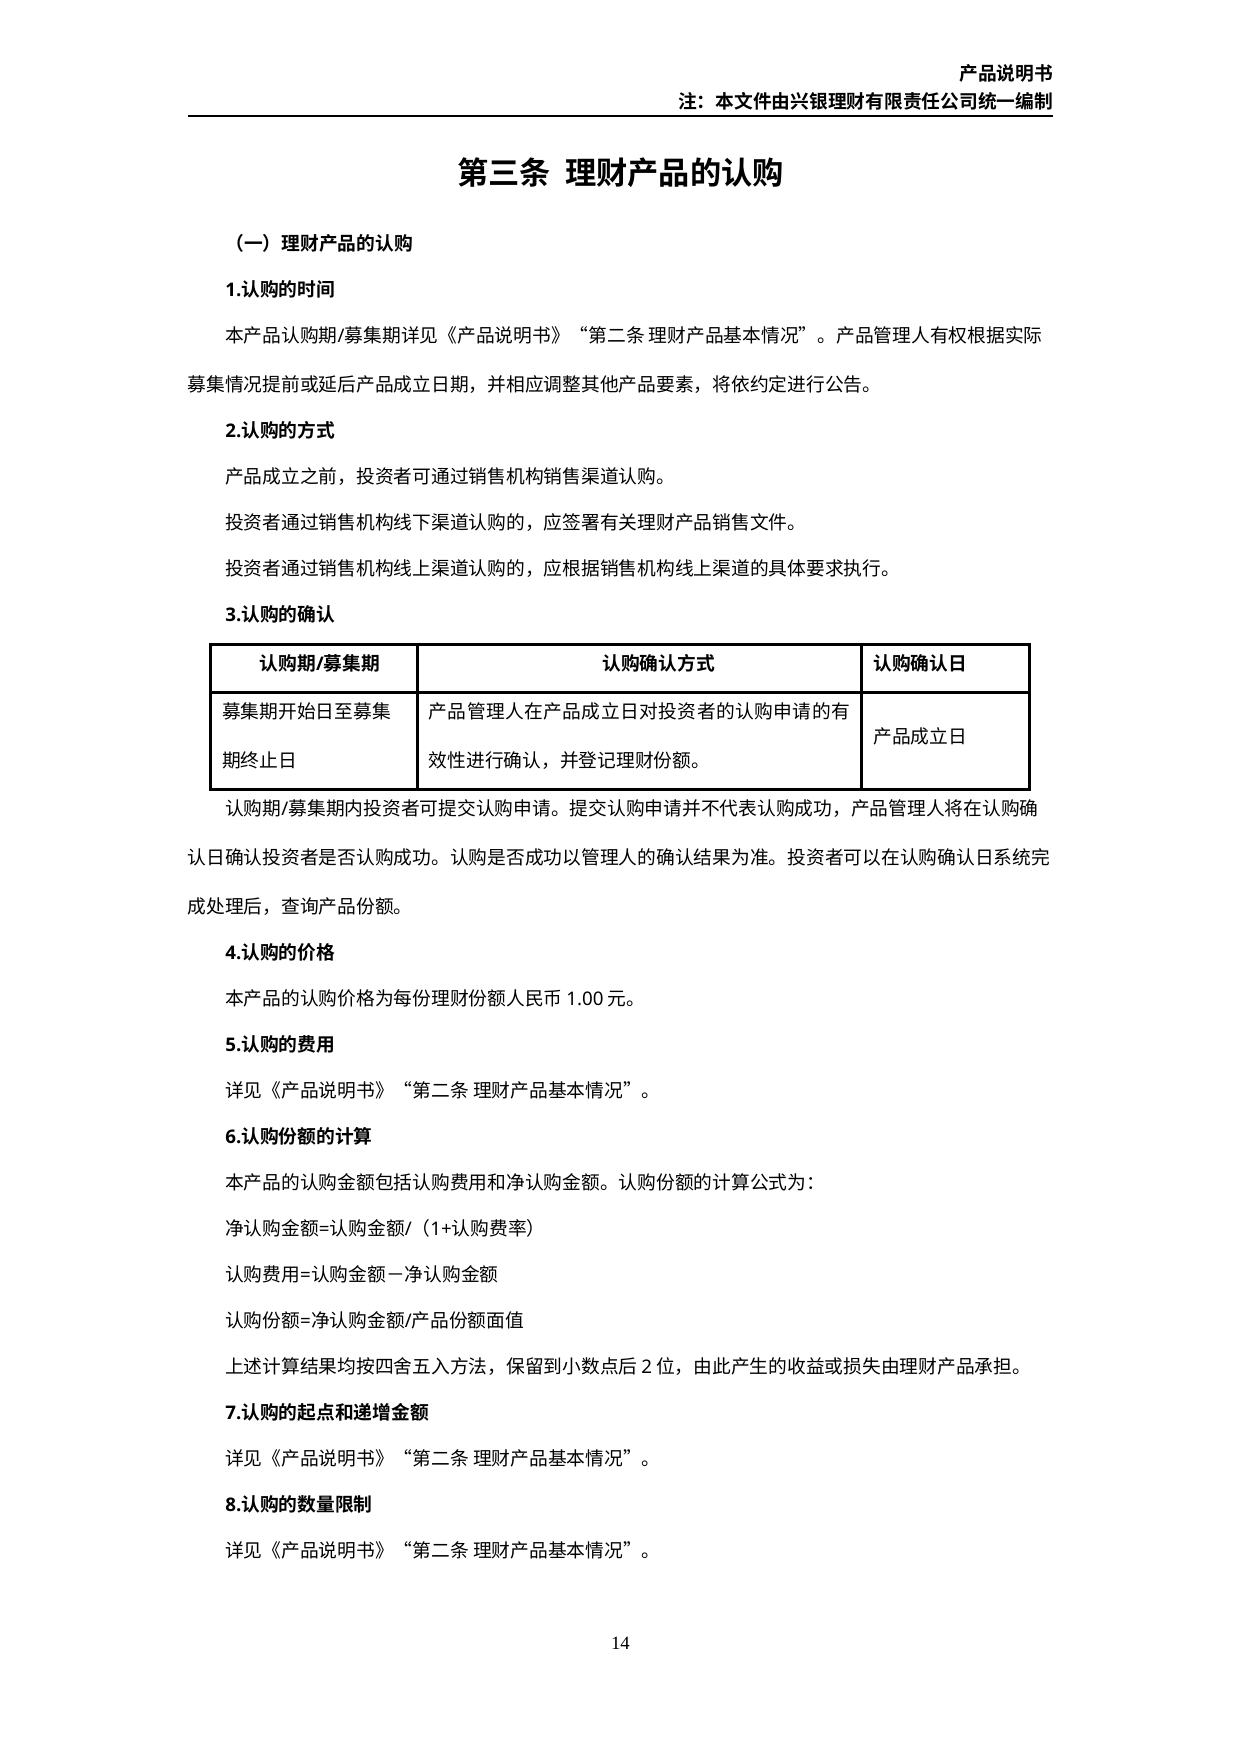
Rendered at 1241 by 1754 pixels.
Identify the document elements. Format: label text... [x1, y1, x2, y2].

text 净认购金额=认购金额/（1+认购费率） [187, 1211, 1053, 1243]
text 认购费用=认购金额－净认购金额 [187, 1257, 1053, 1289]
text 本产品的认购价格为每份理财份额人民币1.00元。 [187, 981, 1053, 1013]
text 1.认购的时间 [187, 272, 1053, 304]
text 详见《产品说明书》“第二条 理财产品基本情况”。 [187, 1533, 1053, 1566]
table_header 认购期/募集期 [212, 646, 416, 691]
text （一）理财产品的认购 [187, 226, 1053, 258]
text 4.认购的价格 [187, 935, 1053, 967]
text 投资者通过销售机构线上渠道认购的，应根据销售机构线上渠道的具体要求执行。 [187, 551, 1053, 583]
subtitle 第三条 理财产品的认购 [187, 138, 1053, 203]
table_cell 募集期开始日至募集期终止日 [212, 694, 416, 788]
text 认购份额=净认购金额/产品份额面值 [187, 1303, 1053, 1336]
table_cell 产品成立日 [863, 694, 1028, 788]
text 详见《产品说明书》“第二条 理财产品基本情况”。 [187, 1073, 1053, 1105]
text 上述计算结果均按四舍五入方法，保留到小数点后2位，由此产生的收益或损失由理财产品承担。 [187, 1349, 1053, 1382]
text 本产品认购期/募集期详见《产品说明书》“第二条 理财产品基本情况”。产品管理人有权根据实际募集情况提前或延后产品成立日期，并相应调整其他产品要素，将依约定进行公告。 [187, 318, 1053, 399]
text 8.认购的数量限制 [187, 1487, 1053, 1520]
table_header 认购确认方式 [419, 646, 860, 691]
table_cell 产品管理人在产品成立日对投资者的认购申请的有效性进行确认，并登记理财份额。 [419, 694, 860, 788]
text 3.认购的确认 [187, 597, 1053, 629]
text 产品成立之前，投资者可通过销售机构销售渠道认购。 [187, 459, 1053, 491]
text 投资者通过销售机构线下渠道认购的，应签署有关理财产品销售文件。 [187, 505, 1053, 537]
text 5.认购的费用 [187, 1027, 1053, 1059]
text 详见《产品说明书》“第二条 理财产品基本情况”。 [187, 1441, 1053, 1474]
table_header 认购确认日 [863, 646, 1028, 691]
text 6.认购份额的计算 [187, 1119, 1053, 1151]
text 本产品的认购金额包括认购费用和净认购金额。认购份额的计算公式为： [187, 1165, 1053, 1197]
text 认购期/募集期内投资者可提交认购申请。提交认购申请并不代表认购成功，产品管理人将在认购确认日确认投资者是否认购成功。认购是否成功以管理人的确认结果为准。投资者可以在认购确认日系统完成处理后，查询产品份额。 [187, 791, 1053, 921]
text 2.认购的方式 [187, 413, 1053, 445]
text 7.认购的起点和递增金额 [187, 1395, 1053, 1428]
